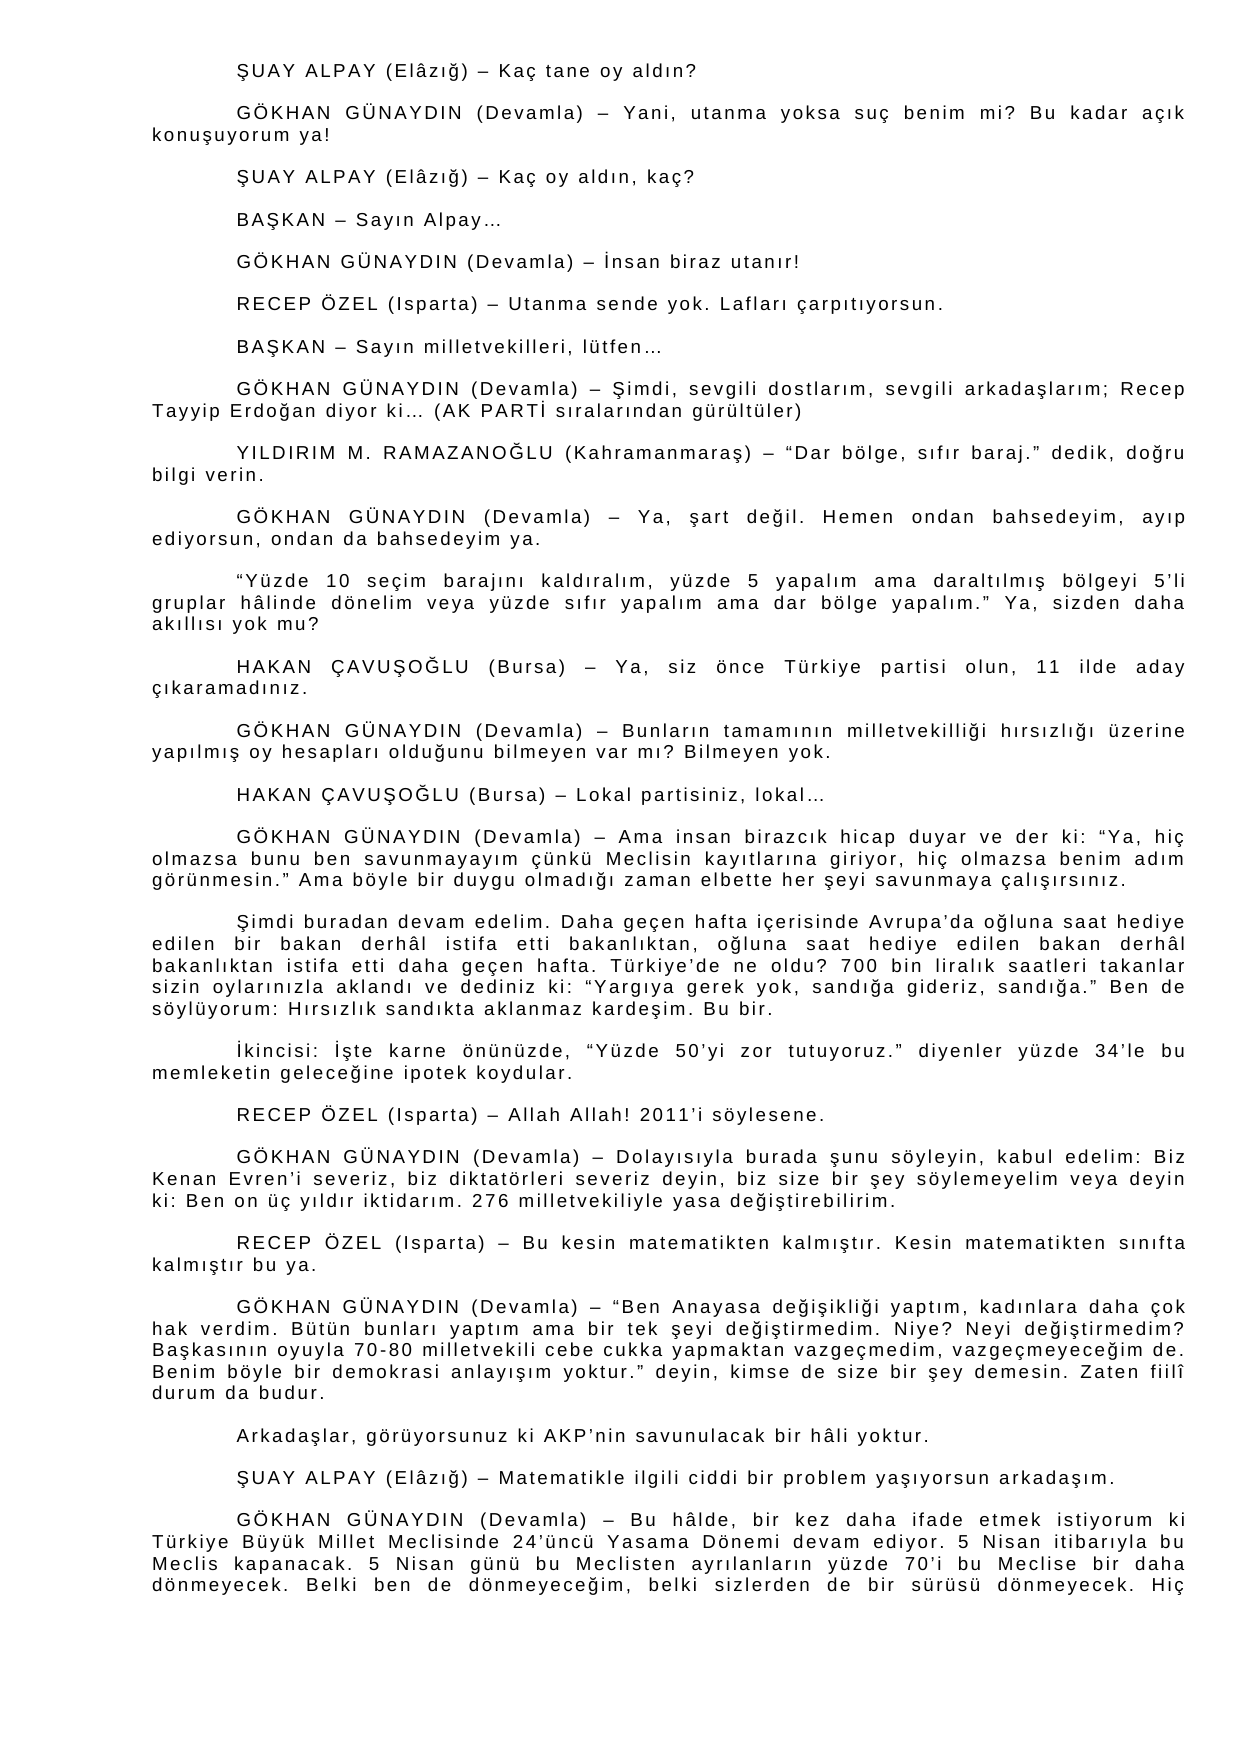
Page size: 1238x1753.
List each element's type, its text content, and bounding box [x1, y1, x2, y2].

text GÖKHAN GÜNAYDIN (Devamla) – İnsan biraz utanır! [152, 251, 1186, 272]
text HAKAN ÇAVUŞOĞLU (Bursa) – Lokal partisiniz, lokal… [152, 783, 1186, 805]
text İkincisi: İşte karne önünüzde, “Yüzde 50’yi zor tutuyoruz.” diyenler yüzde 34’le bu memleketin geleceğine ipotek koydular. [152, 1040, 1186, 1083]
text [152, 1509, 1186, 1595]
text ŞUAY ALPAY (Elâzığ) – Matematikle ilgili ciddi bir problem yaşıyorsun arkadaşım. [152, 1467, 1186, 1488]
text “Yüzde 10 seçim barajını kaldıralım, yüzde 5 yapalım ama daraltılmış bölgeyi 5’li gruplar hâlinde dönelim veya yüzde sıfır yapalım ama dar bölge yapalım.” Ya, sizden daha akıllısı yok mu? [152, 570, 1186, 634]
text BAŞKAN – Sayın milletvekilleri, lütfen… [152, 336, 1186, 357]
text Şimdi buradan devam edelim. Daha geçen hafta içerisinde Avrupa’da oğluna saat hediye edilen bir bakan derhâl istifa etti bakanlıktan, oğluna saat hediye edilen bakan derhâl bakanlıktan istifa etti daha geçen hafta. Türkiye’de ne oldu? 700 bin liralık saatleri takanlar sizin oylarınızla aklandı ve dediniz ki: “Yargıya gerek yok, sandığa gideriz, sandığa.” Ben de söylüyorum: Hırsızlık sandıkta aklanmaz kardeşim. Bu bir. [152, 911, 1186, 1019]
text GÖKHAN GÜNAYDIN (Devamla) – Yani, utanma yoksa suç benim mi? Bu kadar açık konuşuyorum ya! [152, 102, 1186, 145]
text RECEP ÖZEL (Isparta) – Utanma sende yok. Lafları çarpıtıyorsun. [152, 293, 1186, 315]
text GÖKHAN GÜNAYDIN (Devamla) – Şimdi, sevgili dostlarım, sevgili arkadaşlarım; Recep Tayyip Erdoğan diyor ki… (AK PARTİ sıralarından gürültüler) [152, 378, 1186, 421]
text GÖKHAN GÜNAYDIN (Devamla) – Ya, şart değil. Hemen ondan bahsedeyim, ayıp ediyorsun, ondan da bahsedeyim ya. [152, 506, 1186, 549]
text GÖKHAN GÜNAYDIN (Devamla) – “Ben Anayasa değişikliği yaptım, kadınlara daha çok hak verdim. Bütün bunları yaptım ama bir tek şeyi değiştirmedim. Niye? Neyi değiştirmedim? Başkasının oyuyla 70-80 milletvekili cebe cukka yapmaktan vazgeçmedim, vazgeçmeyeceğim de. Benim böyle bir demokrasi anlayışım yoktur.” deyin, kimse de size bir şey demesin. Zaten fiilî durum da budur. [152, 1296, 1186, 1403]
text RECEP ÖZEL (Isparta) – Bu kesin matematikten kalmıştır. Kesin matematikten sınıfta kalmıştır bu ya. [152, 1232, 1186, 1275]
text Arkadaşlar, görüyorsunuz ki AKP’nin savunulacak bir hâli yoktur. [152, 1424, 1186, 1446]
text RECEP ÖZEL (Isparta) – Allah Allah! 2011’i söylesene. [152, 1104, 1186, 1125]
text YILDIRIM M. RAMAZANOĞLU (Kahramanmaraş) – “Dar bölge, sıfır baraj.” dedik, doğru bilgi verin. [152, 442, 1186, 485]
text BAŞKAN – Sayın Alpay… [152, 208, 1186, 230]
text GÖKHAN GÜNAYDIN (Devamla) – Ama insan birazcık hicap duyar ve der ki: “Ya, hiç olmazsa bunu ben savunmayayım çünkü Meclisin kayıtlarına giriyor, hiç olmazsa benim adım görünmesin.” Ama böyle bir duygu olmadığı zaman elbette her şeyi savunmaya çalışırsınız. [152, 826, 1186, 890]
text GÖKHAN GÜNAYDIN (Devamla) – Bunların tamamının milletvekilliği hırsızlığı üzerine yapılmış oy hesapları olduğunu bilmeyen var mı? Bilmeyen yok. [152, 719, 1186, 762]
text ŞUAY ALPAY (Elâzığ) – Kaç oy aldın, kaç? [152, 166, 1186, 188]
text HAKAN ÇAVUŞOĞLU (Bursa) – Ya, siz önce Türkiye partisi olun, 11 ilde aday çıkaramadınız. [152, 655, 1186, 698]
text ŞUAY ALPAY (Elâzığ) – Kaç tane oy aldın? [152, 60, 1186, 81]
text GÖKHAN GÜNAYDIN (Devamla) – Dolayısıyla burada şunu söyleyin, kabul edelim: Biz Kenan Evren’i severiz, biz diktatörleri severiz deyin, biz size bir şey söylemeyelim veya deyin ki: Ben on üç yıldır iktidarım. 276 milletvekiliyle yasa değiştirebilirim. [152, 1146, 1186, 1211]
